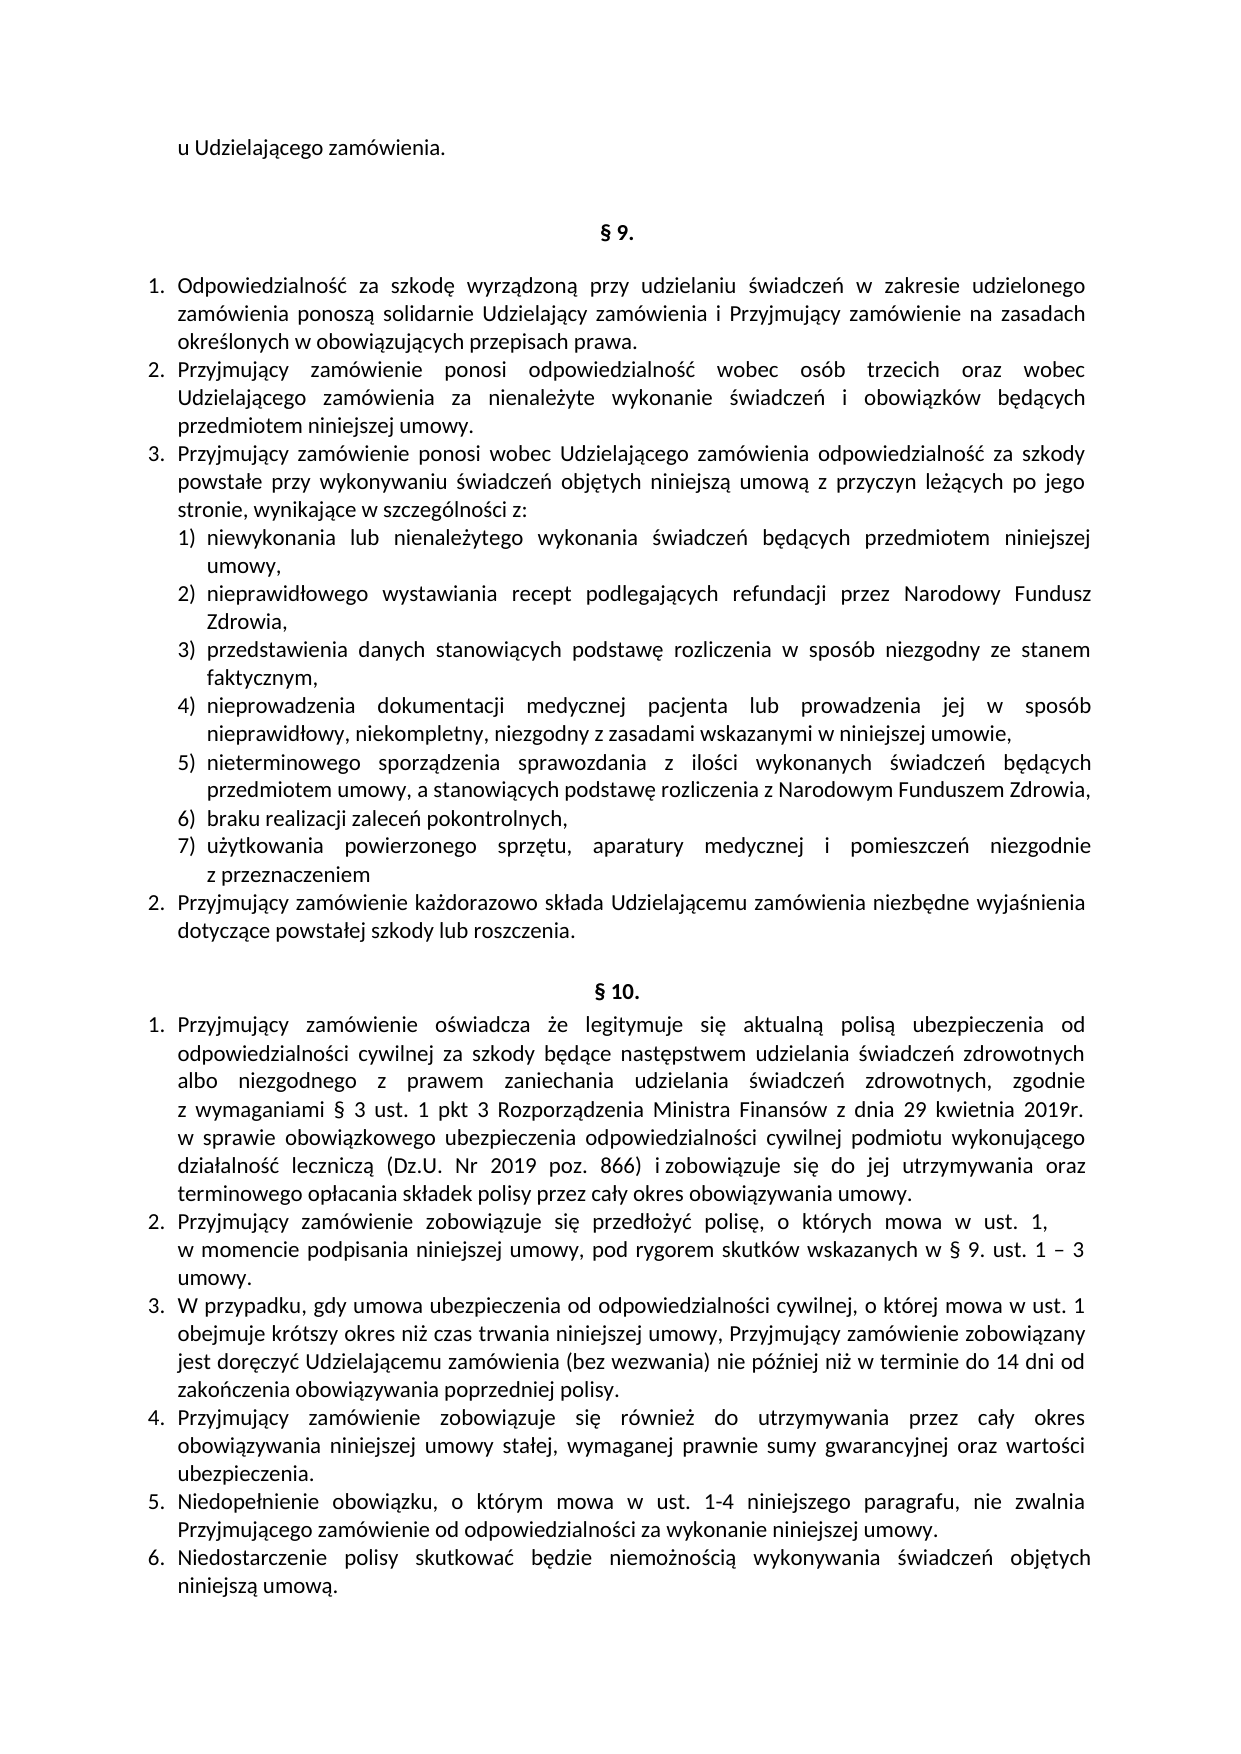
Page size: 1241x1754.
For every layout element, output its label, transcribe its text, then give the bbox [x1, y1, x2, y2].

list niewykonania lub nienależytego wykonania świadczeń będących przedmiotem niniejszej umowy, [177, 523, 1093, 579]
list nieprowadzenia dokumentacji medycznej pacjenta lub prowadzenia jej w sposób nieprawidłowy, niekompletny, niezgodny z zasadami wskazanymi w niniejszej umowie, [177, 692, 1093, 748]
list Przyjmujący zamówienie zobowiązuje się również do utrzymywania przez cały okres obowiązywania niniejszej umowy stałej, wymaganej prawnie sumy gwarancyjnej oraz wartości ubezpieczenia. [148, 1403, 1087, 1487]
list nieprawidłowego wystawiania recept podlegających refundacji przez Narodowy Fundusz Zdrowia, [177, 579, 1093, 636]
list W przypadku, gdy umowa ubezpieczenia od odpowiedzialności cywilnej, o której mowa w ust. 1 obejmuje krótszy okres niż czas trwania niniejszej umowy, Przyjmujący zamówienie zobowiązany jest doręczyć Udzielającemu zamówienia (bez wezwania) nie później niż w terminie do 14 dni od zakończenia obowiązywania poprzedniej polisy. [148, 1291, 1087, 1403]
text § 10. [148, 977, 1086, 1005]
list Odpowiedzialność za szkodę wyrządzoną przy udzielaniu świadczeń w zakresie udzielonego zamówienia ponoszą solidarnie Udzielający zamówienia i Przyjmujący zamówienie na zasadach określonych w obowiązujących przepisach prawa. [148, 271, 1087, 355]
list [148, 133, 1087, 161]
list Przyjmujący zamówienie ponosi wobec Udzielającego zamówienia odpowiedzialność za szkody powstałe przy wykonywaniu świadczeń objętych niniejszą umową z przyczyn leżących po jego stronie, wynikające w szczególności z: [148, 439, 1086, 523]
list Przyjmujący zamówienie ponosi odpowiedzialność wobec osób trzecich oraz wobec Udzielającego zamówienia za nienależyte wykonanie świadczeń i obowiązków będących przedmiotem niniejszej umowy. [148, 355, 1087, 439]
list Niedopełnienie obowiązku, o którym mowa w ust. 1-4 niniejszego paragrafu, nie zwalnia Przyjmującego zamówienie od odpowiedzialności za wykonanie niniejszej umowy. [148, 1487, 1087, 1543]
list Przyjmujący zamówienie każdorazowo składa Udzielającemu zamówienia niezbędne wyjaśnienia dotyczące powstałej szkody lub roszczenia. [148, 888, 1087, 944]
list Przyjmujący zamówienie oświadcza że legitymuje się aktualną polisą ubezpieczenia od odpowiedzialności cywilnej za szkody będące następstwem udzielania świadczeń zdrowotnych albo niezgodnego z prawem zaniechania udzielania świadczeń zdrowotnych, zgodnie z wymaganiami § 3 ust. 1 pkt 3 Rozporządzenia Ministra Finansów z dnia 29 kwietnia 2019r. w sprawie obowiązkowego ubezpieczenia odpowiedzialności cywilnej podmiotu wykonującego działalność leczniczą (Dz.U. Nr 2019 poz. 866) i zobowiązuje się do jej utrzymywania oraz terminowego opłacania składek polisy przez cały okres obowiązywania umowy. [148, 1011, 1087, 1207]
list użytkowania powierzonego sprzętu, aparatury medycznej i pomieszczeń niezgodnie z przeznaczeniem [177, 832, 1093, 888]
list Niedostarczenie polisy skutkować będzie niemożnością wykonywania świadczeń objętych niniejszą umową. [148, 1543, 1093, 1599]
list braku realizacji zaleceń pokontrolnych, [177, 804, 1093, 832]
list przedstawienia danych stanowiących podstawę rozliczenia w sposób niezgodny ze stanem faktycznym, [177, 636, 1093, 692]
text § 9. [148, 218, 1087, 246]
list nieterminowego sporządzenia sprawozdania z ilości wykonanych świadczeń będących przedmiotem umowy, a stanowiących podstawę rozliczenia z Narodowym Funduszem Zdrowia, [177, 748, 1093, 804]
list Przyjmujący zamówienie zobowiązuje się przedłożyć polisę, o których mowa w ust. 1, w momencie podpisania niniejszej umowy, pod rygorem skutków wskazanych w § 9. ust. 1 – 3 umowy. [148, 1207, 1087, 1291]
